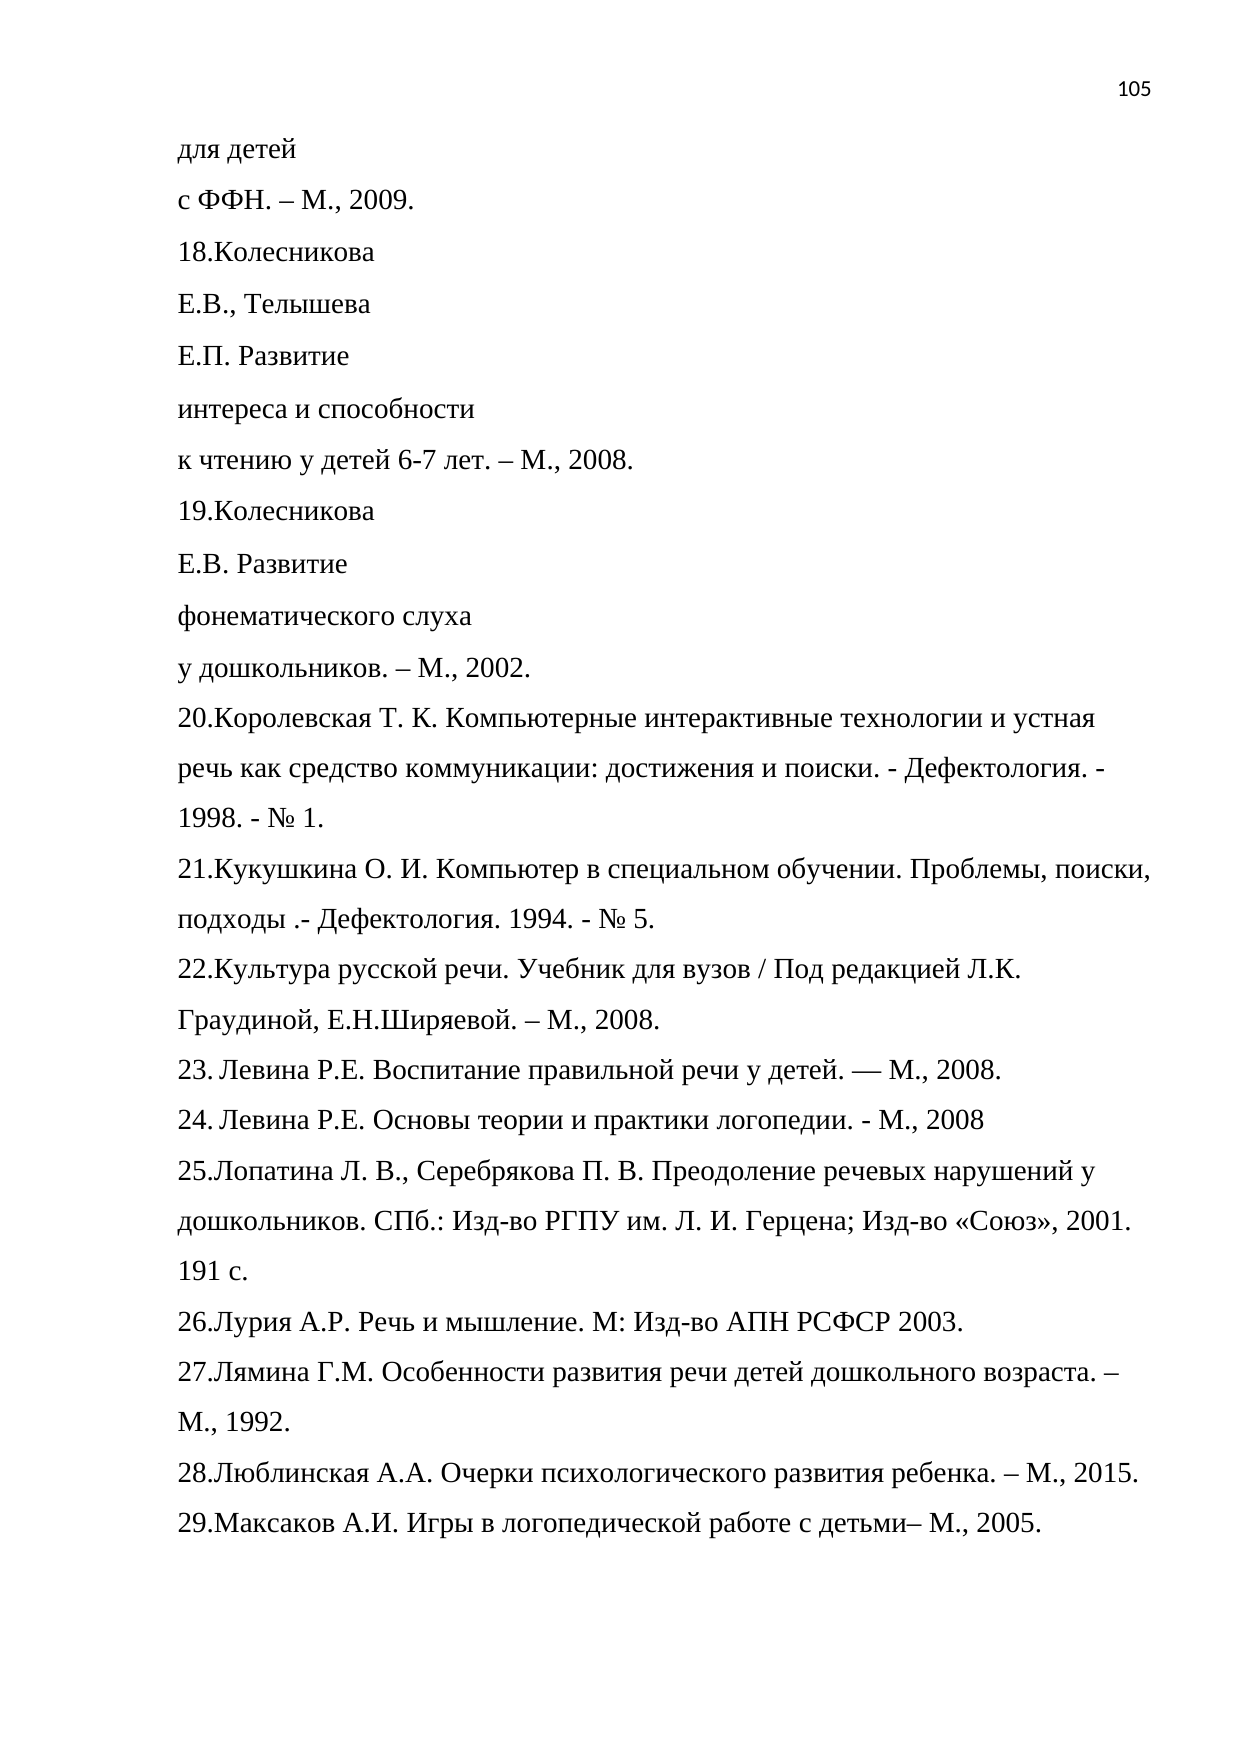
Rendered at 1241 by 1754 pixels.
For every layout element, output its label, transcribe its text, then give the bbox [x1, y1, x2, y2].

text 23. Левина Р.Е. Воспитание правильной речи у детей. — М., 2008. 24. Левина Р.Е. Основы теории и практики логопедии. - М., 2008 [177, 1052, 1152, 1136]
text 25.Лопатина Л. В., Серебрякова П. В. Преодоление речевых нарушений у дошкольников. СПб.: Изд-во РГПУ им. Л. И. Герцена; Изд-во «Союз», 2001. 191 с. 26.Лурия А.Р. Речь и мышление. М: Изд-во АПН РСФСР 2003. 27.Лямина Г.М. Особенности развития речи детей дошкольного возраста. – М., 1992. [177, 1153, 1152, 1438]
text 22.Культура русской речи. Учебник для вузов / Под редакцией Л.К. Граудиной, Е.Н.Ширяевой. – М., 2008. [177, 952, 1152, 1035]
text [177, 130, 1152, 683]
text 28.Люблинская А.А. Очерки психологического развития ребенка. – М., 2015. 29.Максаков А.И. Игры в логопедической работе с детьми– М., 2005. [177, 1455, 1152, 1538]
text 21.Кукушкина О. И. Компьютер в специальном обучении. Проблемы, поиски, подходы .- Дефектология. 1994. - № 5. [177, 851, 1152, 935]
text 20.Королевская Т. К. Компьютерные интерактивные технологии и устная речь как средство коммуникации: достижения и поиски. - Дефектология. - 1998. - № 1. [177, 700, 1152, 834]
